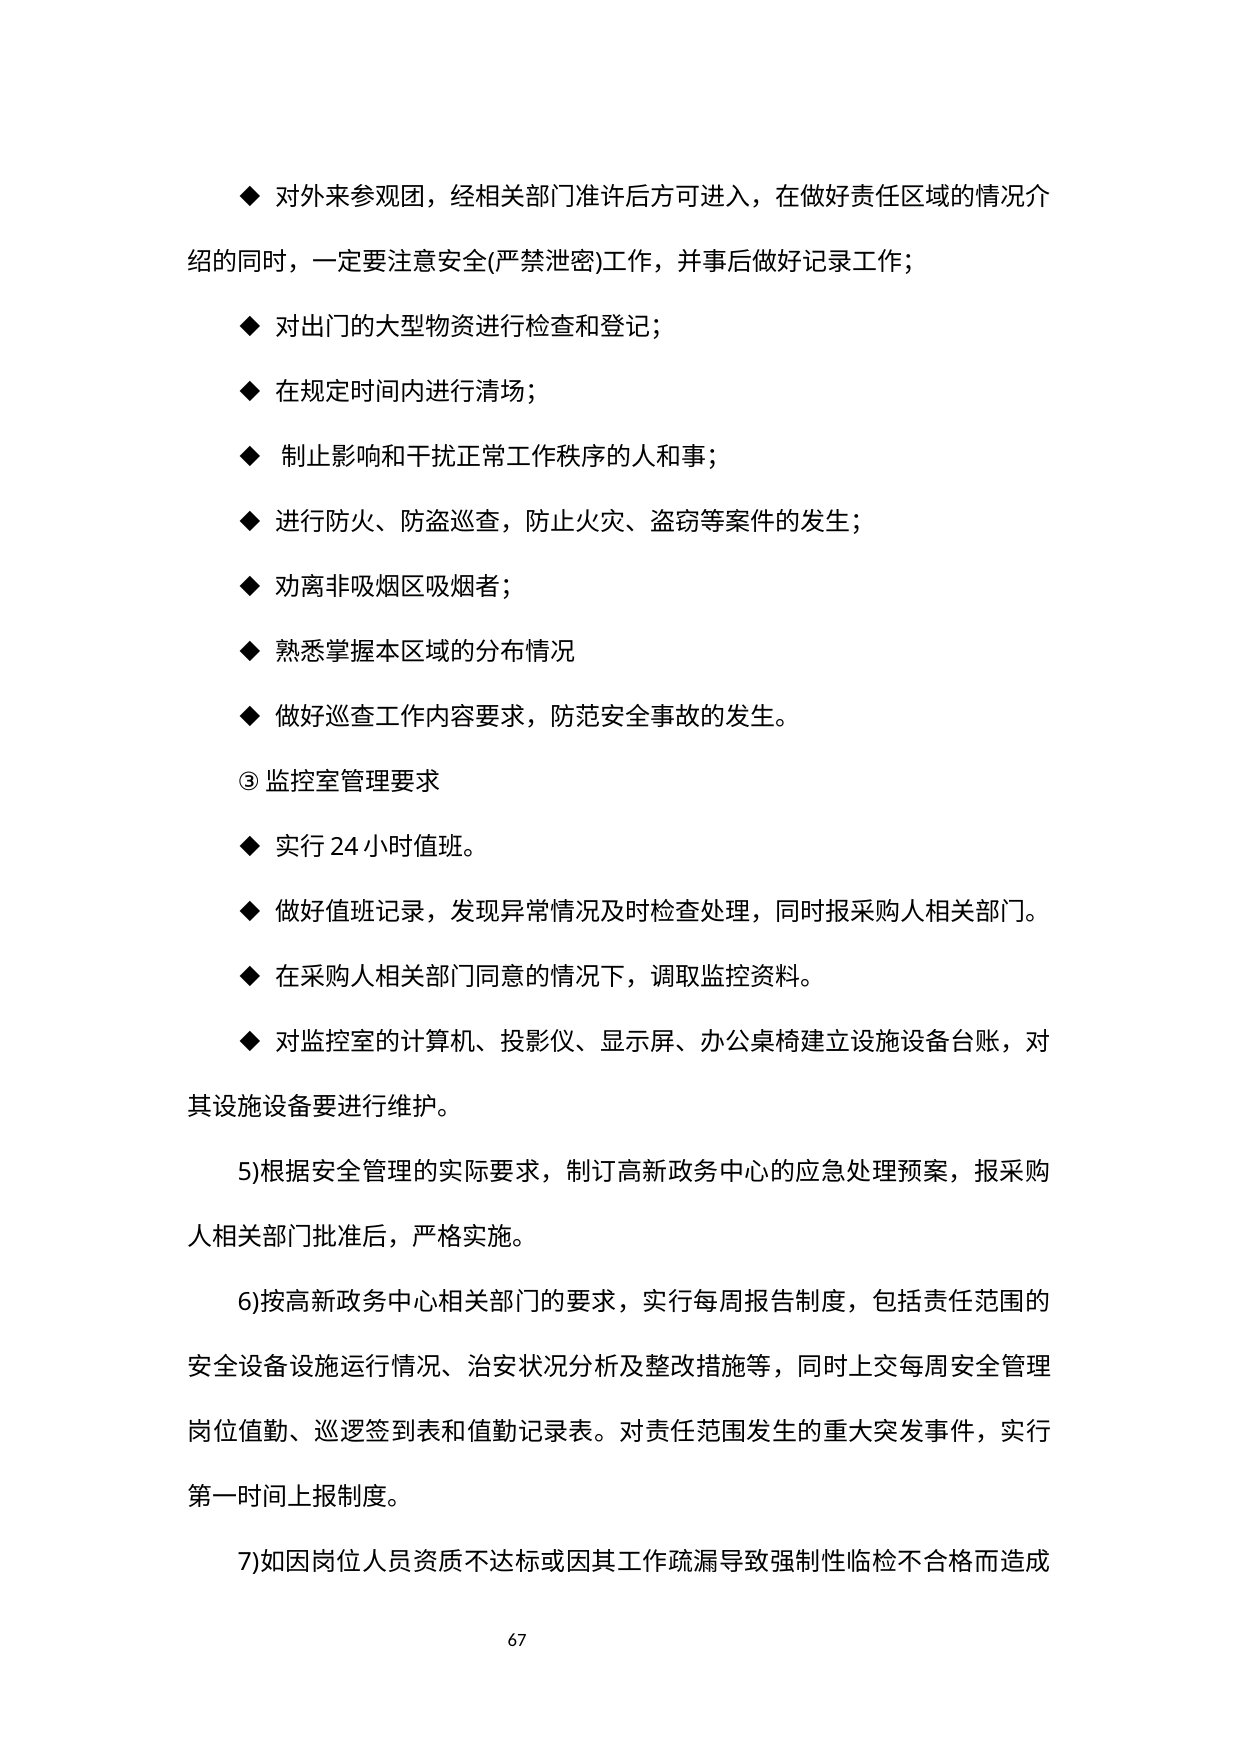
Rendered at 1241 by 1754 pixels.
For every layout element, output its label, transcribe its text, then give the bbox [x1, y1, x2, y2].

text 5)根据安全管理的实际要求，制订高新政务中心的应急处理预案，报采购人相关部门批准后，严格实施。 [187, 1137, 1053, 1267]
list 熟悉掌握本区域的分布情况 [187, 617, 1053, 682]
list 实行24小时值班。 [187, 812, 1053, 877]
list 做好巡查工作内容要求，防范安全事故的发生。 [187, 682, 1053, 747]
text 6)按高新政务中心相关部门的要求，实行每周报告制度，包括责任范围的安全设备设施运行情况、治安状况分析及整改措施等，同时上交每周安全管理岗位值勤、巡逻签到表和值勤记录表。对责任范围发生的重大突发事件，实行第一时间上报制度。 [187, 1267, 1053, 1527]
text ③监控室管理要求 [187, 747, 1053, 812]
list 对出门的大型物资进行检查和登记； [187, 292, 1053, 357]
list 在采购人相关部门同意的情况下，调取监控资料。 [187, 942, 1053, 1007]
list 对外来参观团，经相关部门准许后方可进入，在做好责任区域的情况介绍的同时，一定要注意安全(严禁泄密)工作，并事后做好记录工作； [187, 162, 1053, 292]
list 做好值班记录，发现异常情况及时检查处理，同时报采购人相关部门。 [187, 877, 1053, 942]
list 对监控室的计算机、投影仪、显示屏、办公桌椅建立设施设备台账，对其设施设备要进行维护。 [187, 1007, 1053, 1137]
list 在规定时间内进行清场； [187, 357, 1053, 422]
list 劝离非吸烟区吸烟者； [187, 552, 1053, 617]
list 进行防火、防盗巡查，防止火灾、盗窃等案件的发生； [187, 487, 1053, 552]
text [187, 1527, 1053, 1592]
list 制止影响和干扰正常工作秩序的人和事； [187, 422, 1053, 487]
